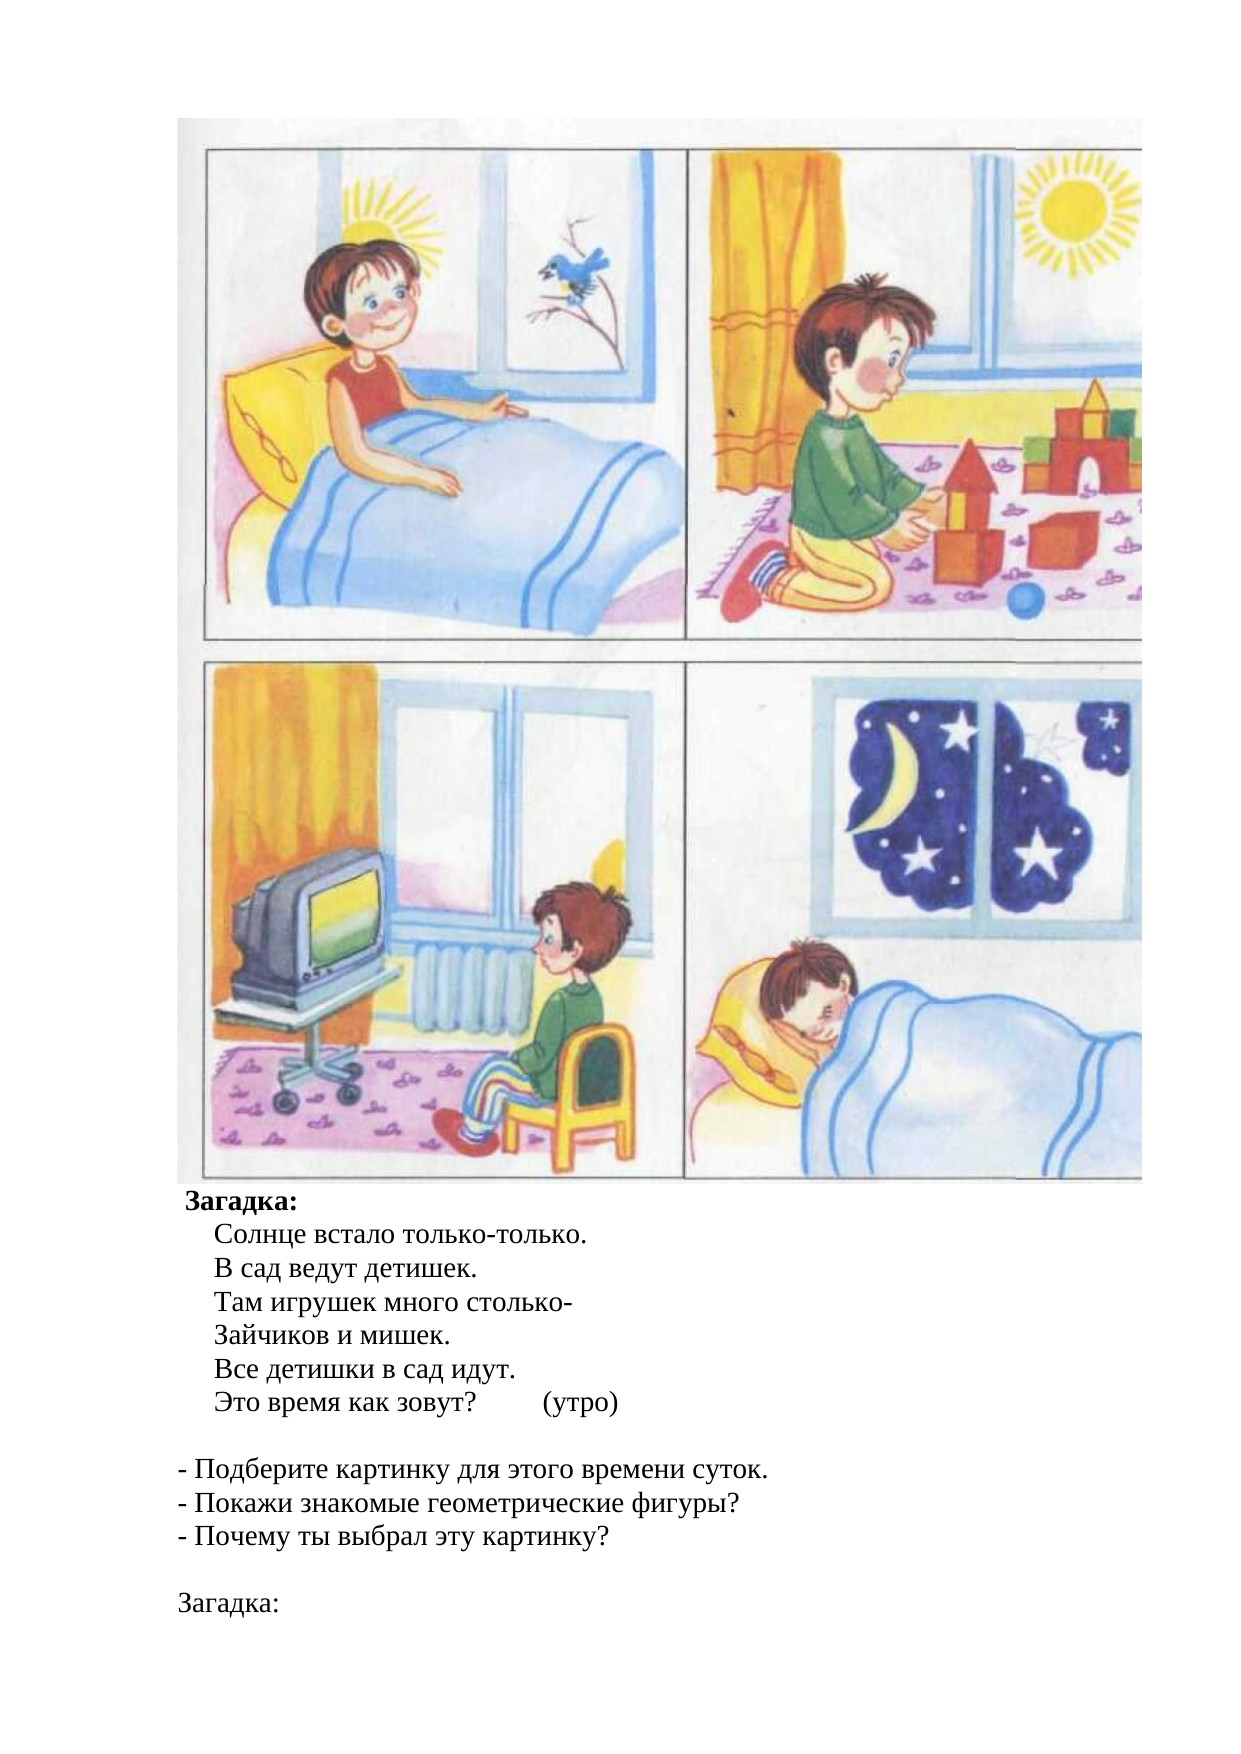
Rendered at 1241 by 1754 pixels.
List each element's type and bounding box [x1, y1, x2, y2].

table_cell [177, 1184, 1142, 1619]
picture [177, 118, 1142, 1184]
